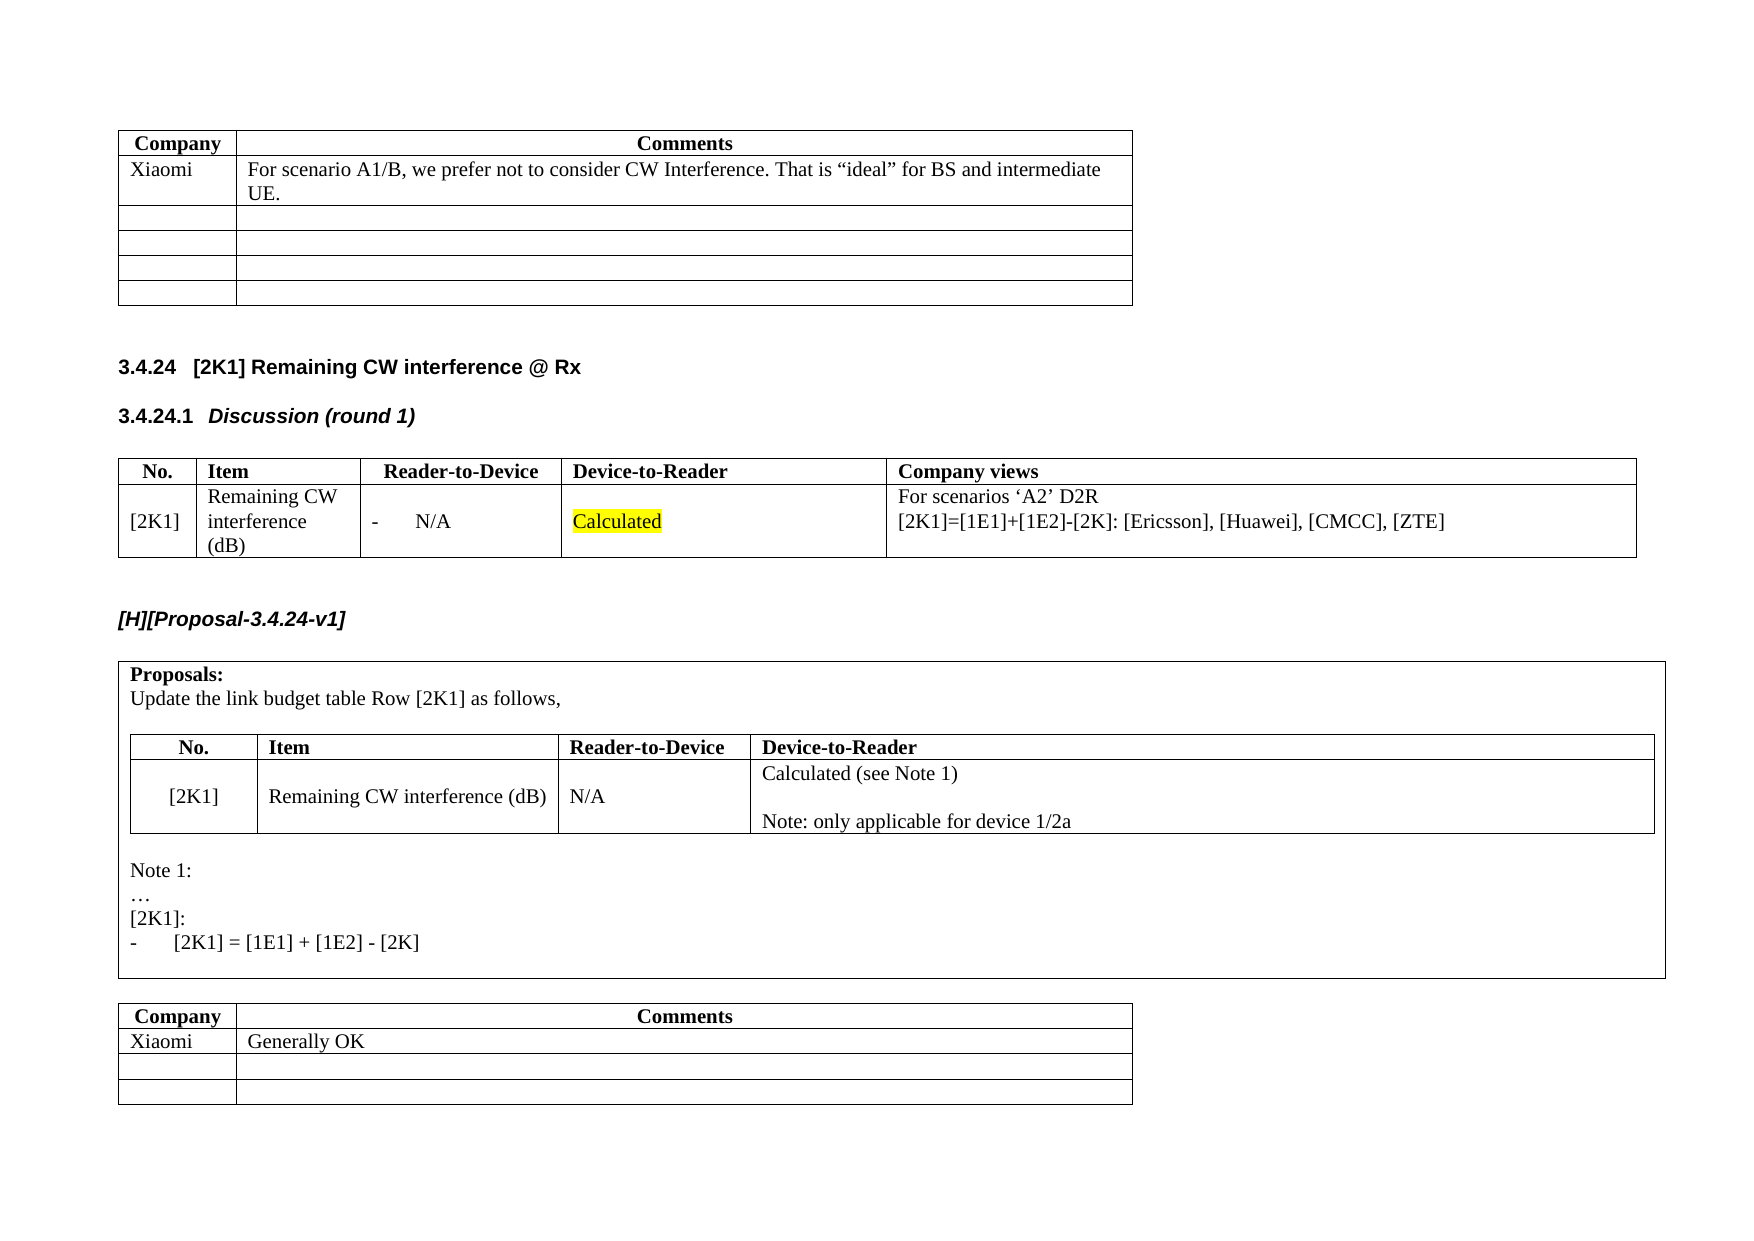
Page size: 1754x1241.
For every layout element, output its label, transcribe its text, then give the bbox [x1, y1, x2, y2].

table_cell Xiaomi [119, 1029, 236, 1053]
table_header Device-to-Reader [562, 459, 886, 483]
table_cell N/A [361, 485, 561, 557]
table_header No. [119, 459, 196, 483]
table_header Comments [237, 131, 1132, 155]
table_cell [237, 206, 1132, 230]
table_header Comments [237, 1004, 1132, 1028]
table_header Company views [887, 459, 1636, 483]
table_header Company [119, 1004, 236, 1028]
table_cell Calculated [562, 485, 886, 557]
table_header Proposals: Update the link budget table Row [2K1] as follows, Note 1: … [2K1]: [2K1] = [1E1] + [1E2] - [2K] [119, 662, 1665, 978]
subtitle Discussion (round 1) [118, 404, 1636, 428]
table_cell [119, 281, 236, 305]
subtitle [2K1] Remaining CW interference @ Rx [118, 355, 1636, 379]
table_cell Generally OK [237, 1029, 1132, 1053]
table_cell [119, 1080, 236, 1103]
table_cell [119, 256, 236, 280]
table_cell [119, 206, 236, 230]
table_cell For scenarios ‘A2’ D2R [2K1]=[1E1]+[1E2]-[2K]: [Ericsson], [Huawei], [CMCC], [ZTE] [887, 485, 1636, 557]
table_header Item [197, 459, 360, 483]
table_cell [237, 1080, 1132, 1103]
table_cell [237, 256, 1132, 280]
subtitle [H][Proposal-3.4.24-v1] [118, 607, 1636, 631]
table_cell [119, 231, 236, 255]
table_cell Remaining CW interference (dB) [197, 485, 360, 557]
table_cell [2K1] [119, 485, 196, 557]
table_cell [237, 281, 1132, 305]
table_cell Xiaomi [119, 156, 236, 204]
table_cell For scenario A1/B, we prefer not to consider CW Interference. That is “ideal” for BS and intermediate UE. [237, 156, 1132, 204]
table_header Reader-to-Device [361, 459, 561, 483]
table_cell [119, 1054, 236, 1078]
table_cell [237, 231, 1132, 255]
table_cell [237, 1054, 1132, 1078]
table_header Company [119, 131, 236, 155]
